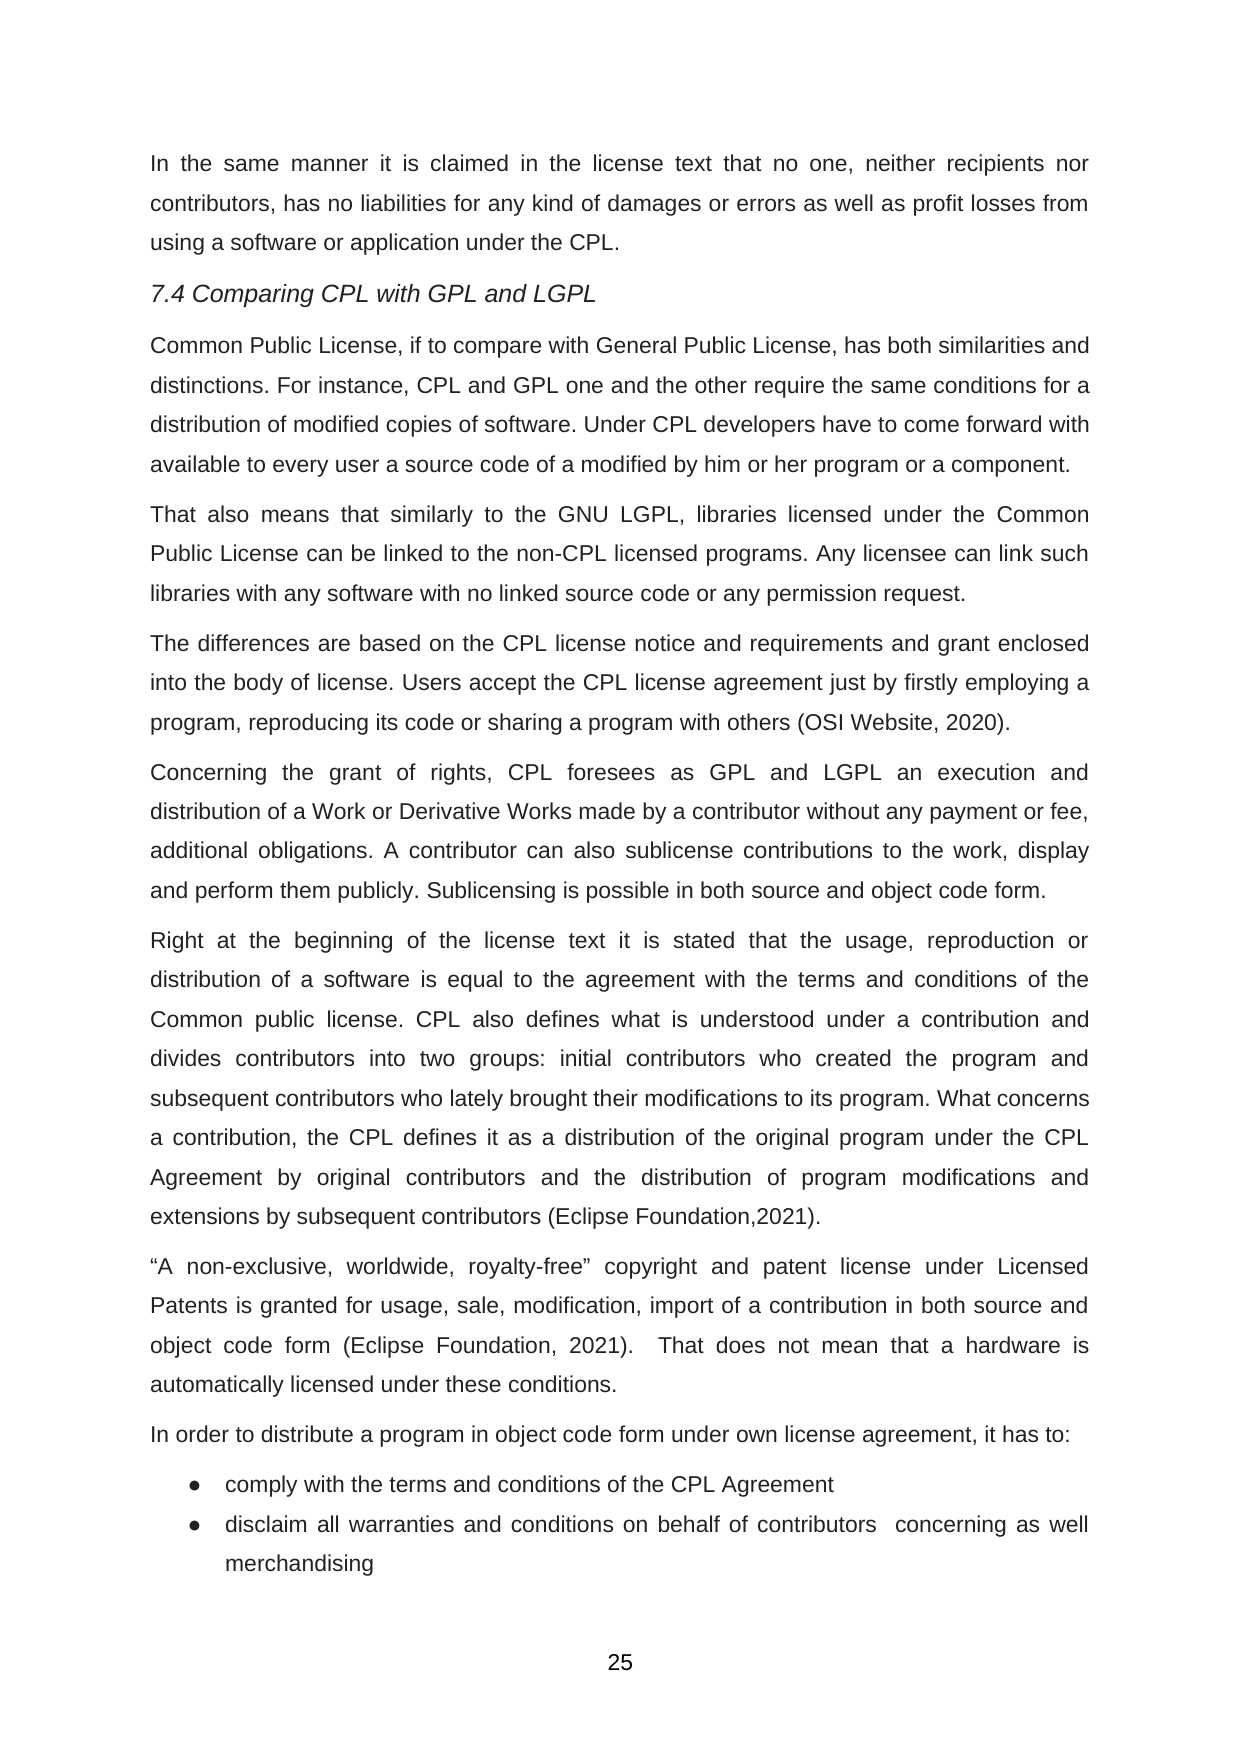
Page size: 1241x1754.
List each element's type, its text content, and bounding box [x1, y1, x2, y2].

text The differences are based on the CPL license notice and requirements and grant enclosed into the body of license. Users accept the CPL license agreement just by firstly employing a program, reproducing its code or sharing a program with others (OSI Website, 2020). [150, 629, 1090, 735]
text In order to distribute a program in object code form under own license agreement, it has to: [150, 1421, 1090, 1448]
text In the same manner it is claimed in the license text that no one, neither recipients nor contributors, has no liabilities for any kind of damages or errors as well as profit losses from using a software or application under the CPL. [150, 150, 1090, 255]
list disclaim all warranties and conditions on behalf of contributors concerning as well merchandising [187, 1511, 1090, 1577]
text “A non-exclusive, worldwide, royalty-free” copyright and patent license under Licensed Patents is granted for usage, sale, modification, import of a contribution in both source and object code form (Eclipse Foundation, 2021). That does not mean that a hardware is automatically licensed under these conditions. [150, 1253, 1090, 1398]
text 7.4 Comparing CPL with GPL and LGPL [150, 279, 1090, 308]
text Right at the beginning of the license text it is stated that the usage, reproduction or distribution of a software is equal to the agreement with the terms and conditions of the Common public license. CPL also defines what is understood under a contribution and divides contributors into two groups: initial contributors who created the program and subsequent contributors who lately brought their modifications to its program. What concerns a contribution, the CPL defines it as a distribution of the original program under the CPL Agreement by original contributors and the distribution of program modifications and extensions by subsequent contributors (Eclipse Foundation,2021). [150, 927, 1090, 1229]
text Common Public License, if to compare with General Public License, has both similarities and distinctions. For instance, CPL and GPL one and the other require the same conditions for a distribution of modified copies of software. Under CPL developers have to come forward with available to every user a source code of a modified by him or her program or a component. [150, 332, 1090, 477]
text Concerning the grant of rights, CPL foresees as GPL and LGPL an execution and distribution of a Work or Derivative Works made by a contributor without any payment or fee, additional obligations. A contributor can also sublicense contributions to the work, display and perform them publicly. Sublicensing is possible in both source and object code form. [150, 758, 1090, 903]
text That also means that similarly to the GNU LGPL, libraries licensed under the Common Public License can be linked to the non-CPL licensed programs. Any licensee can link such libraries with any software with no linked source code or any permission request. [150, 501, 1090, 606]
list comply with the terms and conditions of the CPL Agreement [187, 1471, 1090, 1498]
